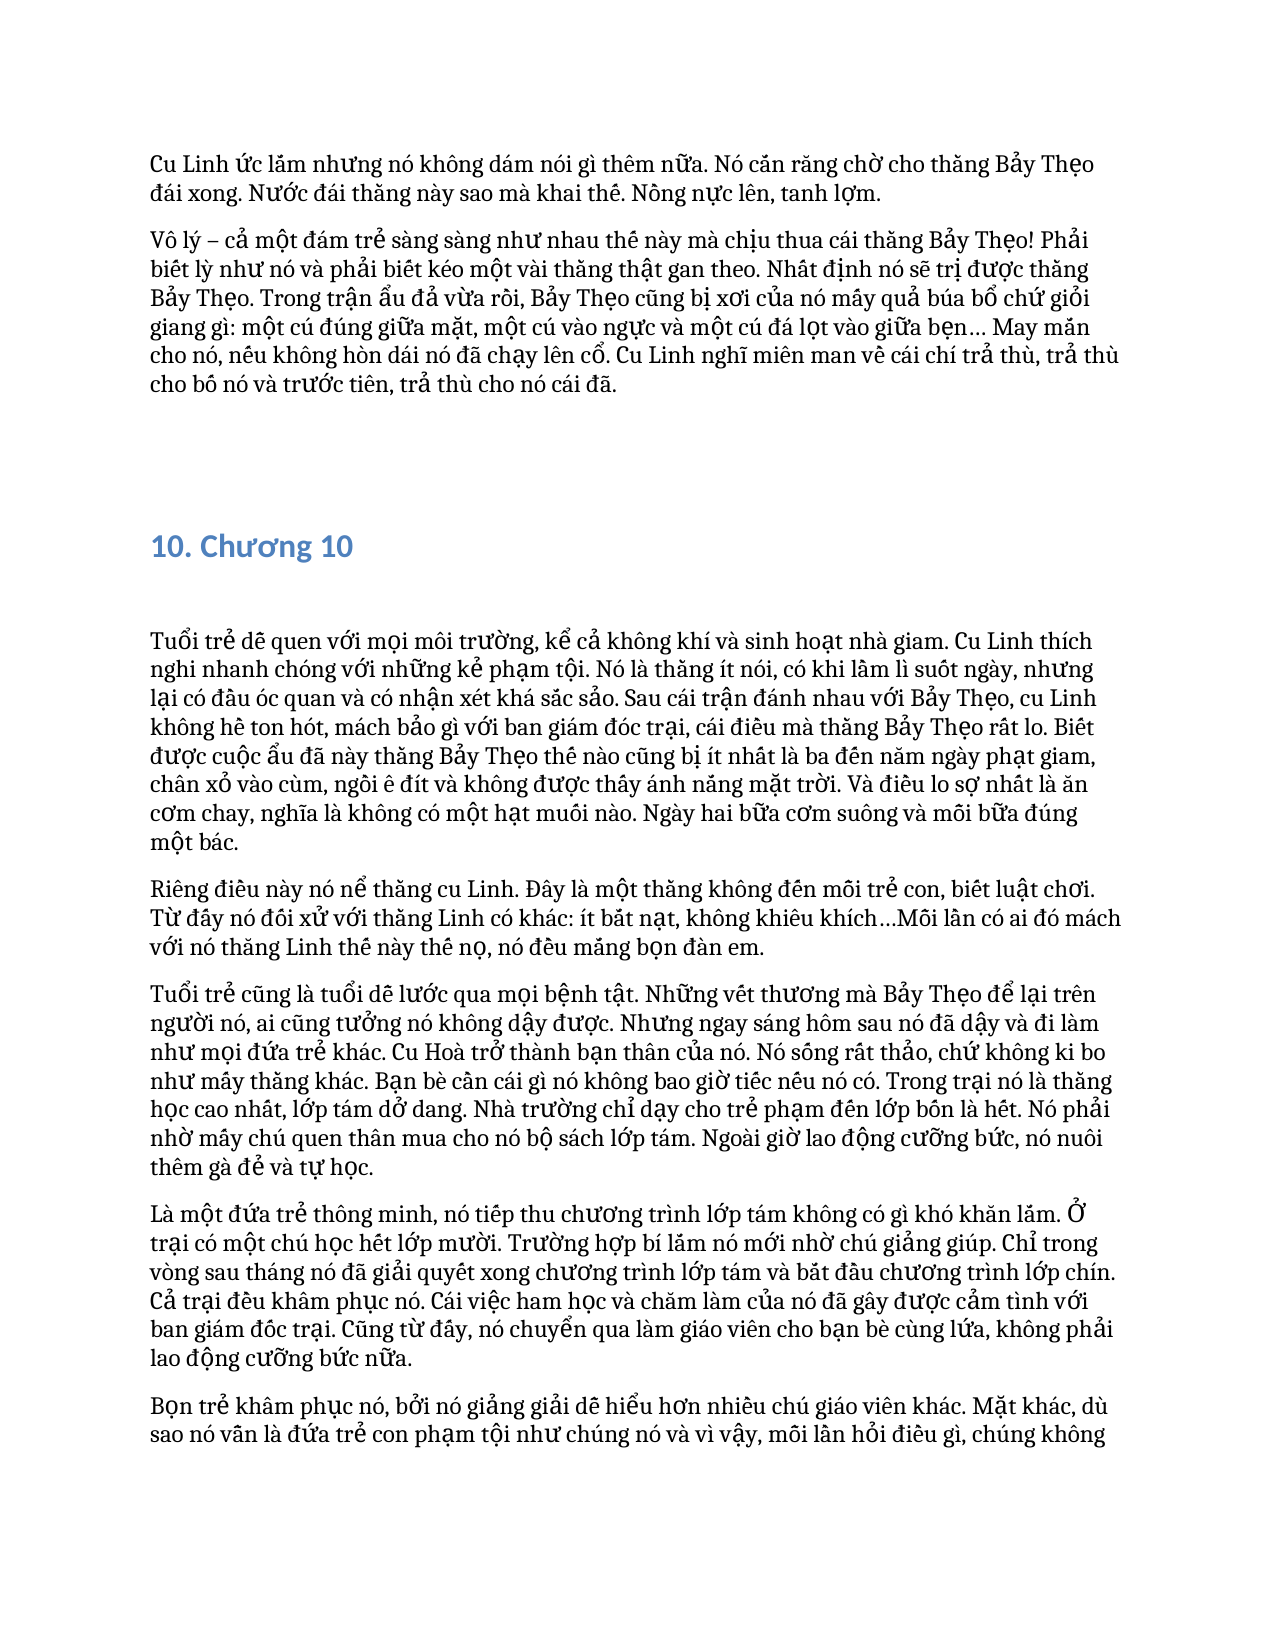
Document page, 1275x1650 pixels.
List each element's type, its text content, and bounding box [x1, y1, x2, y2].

subtitle 10. Chương 10 [150, 524, 1125, 565]
text Tuổi trẻ dễ quen với mọi môi trường, kể cả không khí và sinh hoạt nhà giam. Cu Linh thích nghi nhanh chóng với những kẻ phạm tội. Nó là thằng ít nói, có khi lầm lì suốt ngày, nhưng lại có đầu óc quan và có nhận xét khá sắc sảo. Sau cái trận đánh nhau với Bảy Thẹo, cu Linh không hề ton hót, mách bảo gì với ban giám đóc trại, cái điều mà thằng Bảy Thẹo rất lo. Biết được cuộc ẩu đã này thằng Bảy Thẹo thế nào cũng bị ít nhất là ba đến năm ngày phạt giam, chân xỏ vào cùm, ngồi ê đít và không được thấy ánh nắng mặt trời. Và điều lo sợ nhất là ăn cơm chay, nghĩa là không có một hạt muối nào. Ngày hai bữa cơm suông và mỗi bữa đúng một bác. [150, 569, 1125, 857]
text Tuổi trẻ cũng là tuổi dễ lước qua mọi bệnh tật. Những vết thương mà Bảy Thẹo để lại trên người nó, ai cũng tưởng nó không dậy được. Nhưng ngay sáng hôm sau nó đã dậy và đi làm như mọi đứa trẻ khác. Cu Hoà trở thành bạn thân của nó. Nó sống rất thảo, chứ không ki bo như mấy thằng khác. Bạn bè cần cái gì nó không bao giờ tiếc nếu nó có. Trong trại nó là thằng học cao nhất, lớp tám dở dang. Nhà trường chỉ dạy cho trẻ phạm đến lớp bốn là hết. Nó phải nhờ mấy chú quen thân mua cho nó bộ sách lớp tám. Ngoài giờ lao động cưỡng bức, nó nuôi thêm gà đẻ và tự học. [150, 980, 1125, 1182]
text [150, 1392, 1125, 1449]
text Cu Linh ức lắm nhưng nó không dám nói gì thêm nữa. Nó cắn răng chờ cho thằng Bảy Thẹo đái xong. Nước đái thằng này sao mà khai thế. Nồng nực lên, tanh lợm. [150, 150, 1125, 207]
text Là một đứa trẻ thông minh, nó tiếp thu chương trình lớp tám không có gì khó khăn lắm. Ở trại có một chú học hết lớp mười. Trường hợp bí lắm nó mới nhờ chú giảng giúp. Chỉ trong vòng sau tháng nó đã giải quyết xong chương trình lớp tám và bắt đầu chương trình lớp chín. Cả trại đều khâm phục nó. Cái việc ham học và chăm làm của nó đã gây được cảm tình với ban giám đốc trại. Cũng từ đấy, nó chuyển qua làm giáo viên cho bạn bè cùng lứa, không phải lao động cưỡng bức nữa. [150, 1200, 1125, 1373]
text Riêng điều này nó nể thằng cu Linh. Đây là một thằng không đến mỗi trẻ con, biết luật chơi. Từ đấy nó đối xử với thằng Linh có khác: ít bắt nạt, không khiêu khích…Mỗi lần có ai đó mách với nó thăng Linh thế này thế nọ, nó đều mắng bọn đàn em. [150, 875, 1125, 962]
text Vô lý – cả một đám trẻ sàng sàng như nhau thế này mà chịu thua cái thằng Bảy Thẹo! Phải biết lỳ như nó và phải biết kéo một vài thằng thật gan theo. Nhất định nó sẽ trị được thằng Bảy Thẹo. Trong trận ẩu đả vừa rồi, Bảy Thẹo cũng bị xơi của nó mấy quả búa bổ chứ giỏi giang gì: một cú đúng giữa mặt, một cú vào ngực và một cú đá lọt vào giữa bẹn… May mắn cho nó, nếu không hòn dái nó đã chạy lên cổ. Cu Linh nghĩ miên man về cái chí trả thù, trả thù cho bố nó và trước tiên, trả thù cho nó cái đã. [150, 226, 1125, 399]
